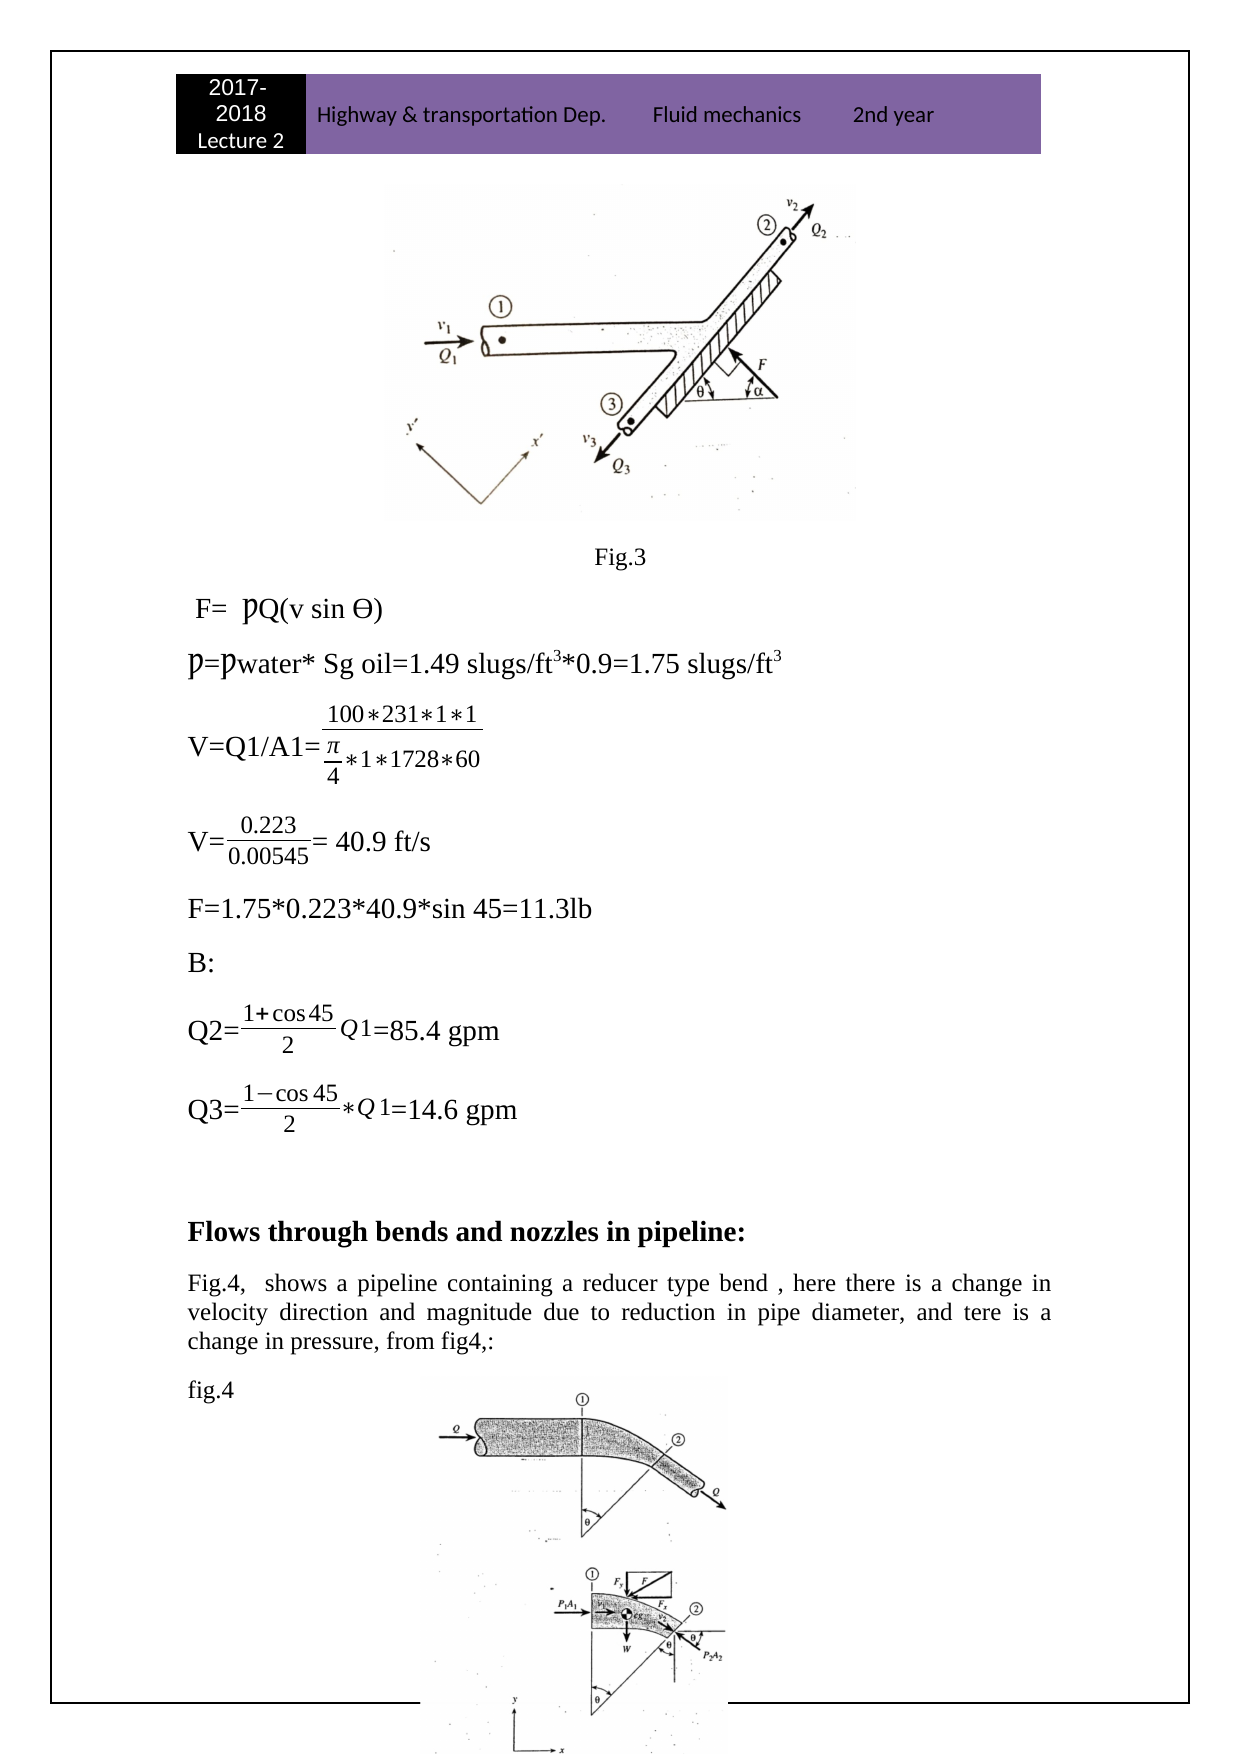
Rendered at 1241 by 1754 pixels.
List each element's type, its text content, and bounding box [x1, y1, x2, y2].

text F= ǷQ(v sin ϴ) [187, 592, 1053, 625]
text Q3==14.6 gpm [187, 1080, 1053, 1139]
picture [385, 185, 855, 521]
text Ƿ=Ƿwater* Sg oil=1.49 slugs/ft3*0.9=1.75 slugs/ft3 [187, 646, 1053, 679]
text Fig.3 [187, 542, 1053, 571]
text Q2==85.4 gpm [187, 1000, 1053, 1059]
text Flows through bends and nozzles in pipeline: [187, 1214, 1053, 1247]
text Fig.4, shows a pipeline containing a reducer type bend , here there is a change in velocity direction and magnitude due to reduction in pipe diameter, and tere is a change in pressure, from fig4,: [187, 1268, 1053, 1354]
text fig.4 [187, 1375, 1053, 1404]
picture [421, 1377, 728, 1754]
text V=Q1/A1= [187, 700, 1053, 791]
text B: [187, 946, 1053, 979]
text F=1.75*0.223*40.9*sin 45=11.3lb [187, 891, 1053, 925]
text V== 40.9 ft/s [187, 811, 1053, 870]
